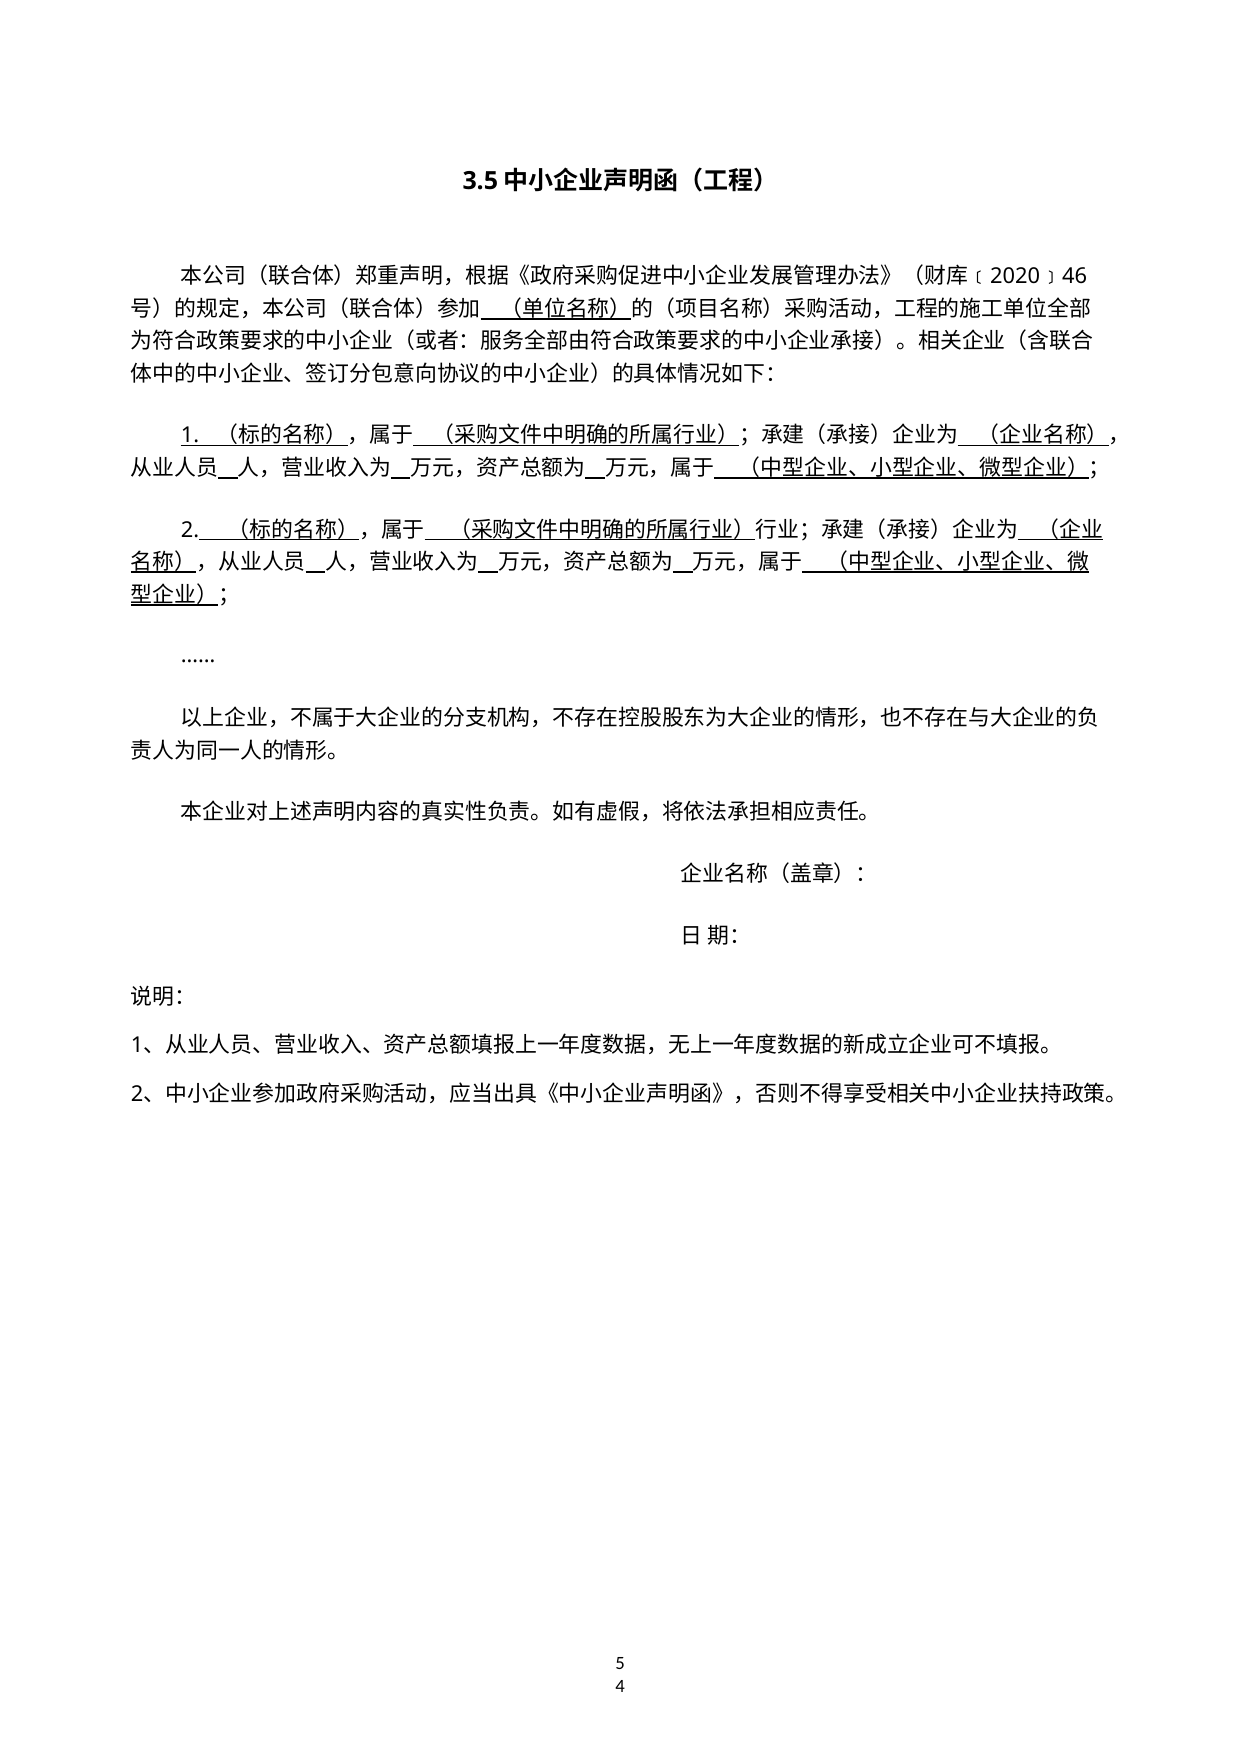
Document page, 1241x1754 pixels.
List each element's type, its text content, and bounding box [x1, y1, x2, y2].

text 以上企业，不属于大企业的分支机构，不存在控股股东为大企业的情形，也不存在与大企业的负责人为同一人的情形。 [131, 700, 1110, 765]
text 1、从业人员、营业收入、资产总额填报上一年度数据，无上一年度数据的新成立企业可不填报。 [131, 1027, 1110, 1060]
text 日 期： [131, 917, 1110, 950]
text 2. （标的名称），属于 （采购文件中明确的所属行业）行业；承建（承接）企业为 （企业名称），从业人员 人，营业收入为 万元，资产总额为 万元，属于 （中型企业、小型企业、微型企业）； [131, 511, 1110, 609]
text 本企业对上述声明内容的真实性负责。如有虚假，将依法承担相应责任。 [131, 794, 1110, 826]
text 3.5中小企业声明函（工程） [131, 146, 1110, 211]
text 2、中小企业参加政府采购活动，应当出具《中小企业声明函》，否则不得享受相关中小企业扶持政策。 [131, 1076, 1110, 1108]
text 本公司（联合体）郑重声明，根据《政府采购促进中小企业发展管理办法》（财库﹝2020﹞46 号）的规定，本公司（联合体）参加 （单位名称）的（项目名称）采购活动，工程的施工单位全部为符合政策要求的中小企业（或者：服务全部由符合政策要求的中小企业承接）。相关企业（含联合体中的中小企业、签订分包意向协议的中小企业）的具体情况如下： [131, 258, 1110, 388]
text …… [131, 638, 1110, 671]
text 企业名称（盖章）： [131, 856, 1110, 888]
text 说明： [131, 979, 1110, 1011]
text 1. （标的名称），属于 （采购文件中明确的所属行业）；承建（承接）企业为 （企业名称），从业人员 人，营业收入为 万元，资产总额为 万元，属于 （中型企业、小型企业、微型企业）； [131, 417, 1110, 482]
